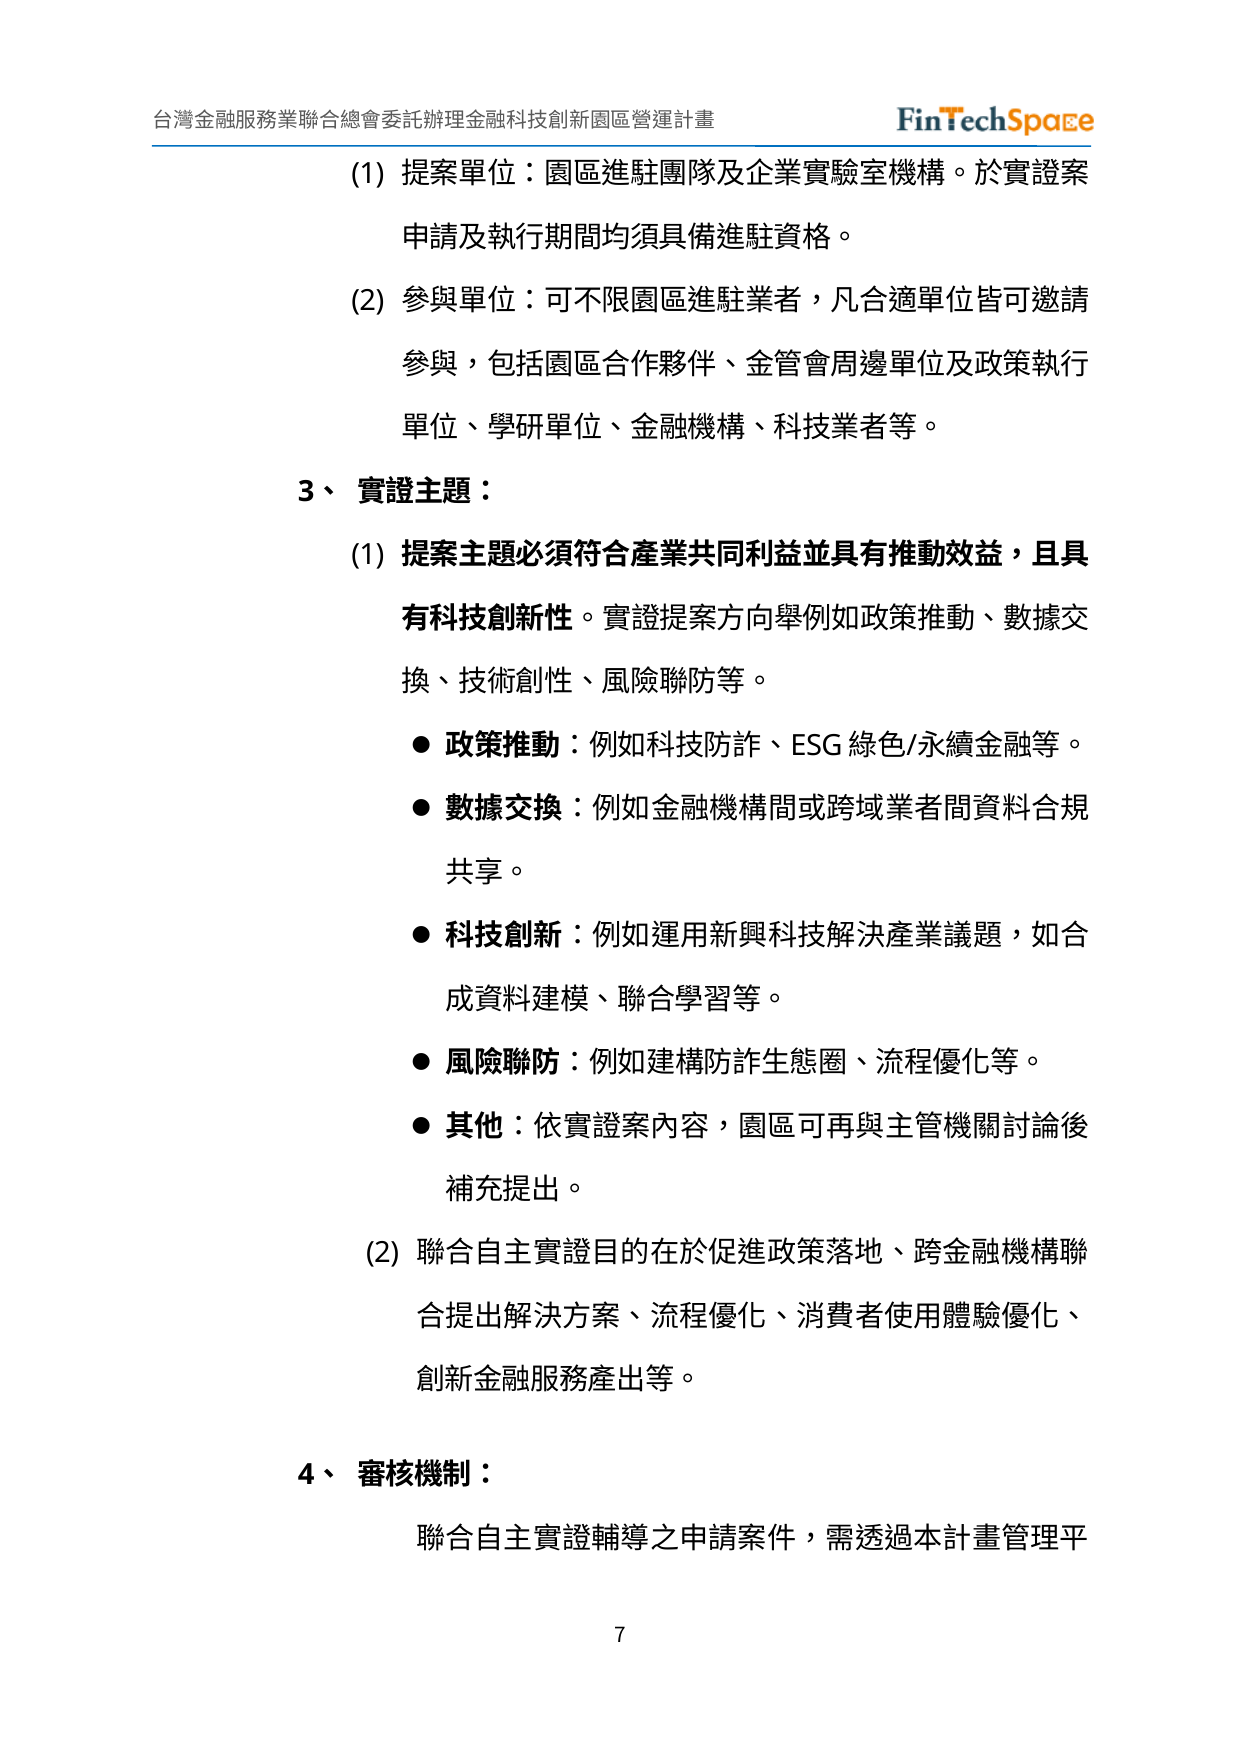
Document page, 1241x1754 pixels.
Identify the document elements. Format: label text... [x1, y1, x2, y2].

list 審核機制： [298, 1451, 1090, 1493]
list 數據交換：例如金融機構間或跨域業者間資料合規共享。 [410, 785, 1090, 891]
list 政策推動：例如科技防詐、ESG綠色/永續金融等。 [410, 721, 1090, 764]
list 提案單位：園區進駐團隊及企業實驗室機構。於實證案申請及執行期間均須具備進駐資格。 [351, 150, 1090, 256]
list 其他：依實證案內容，園區可再與主管機關討論後補充提出。 [410, 1102, 1090, 1208]
list 科技創新：例如運用新興科技解決產業議題，如合成資料建模、聯合學習等。 [410, 912, 1090, 1017]
list 聯合自主實證目的在於促進政策落地、跨金融機構聯合提出解決方案、流程優化、消費者使用體驗優化、創新金融服務產出等。 [366, 1229, 1090, 1398]
list 提案主題必須符合產業共同利益並具有推動效益，且具有科技創新性。實證提案方向舉例如政策推動、數據交換、技術創性、風險聯防等。 [351, 531, 1090, 700]
list 參與單位：可不限園區進駐業者，凡合適單位皆可邀請參與，包括園區合作夥伴、金管會周邊單位及政策執行單位、學研單位、金融機構、科技業者等。 [351, 277, 1090, 446]
picture [878, 101, 1104, 136]
list 風險聯防：例如建構防詐生態圈、流程優化等。 [410, 1039, 1090, 1081]
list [416, 1514, 1090, 1556]
list 實證主題： [298, 467, 1090, 510]
